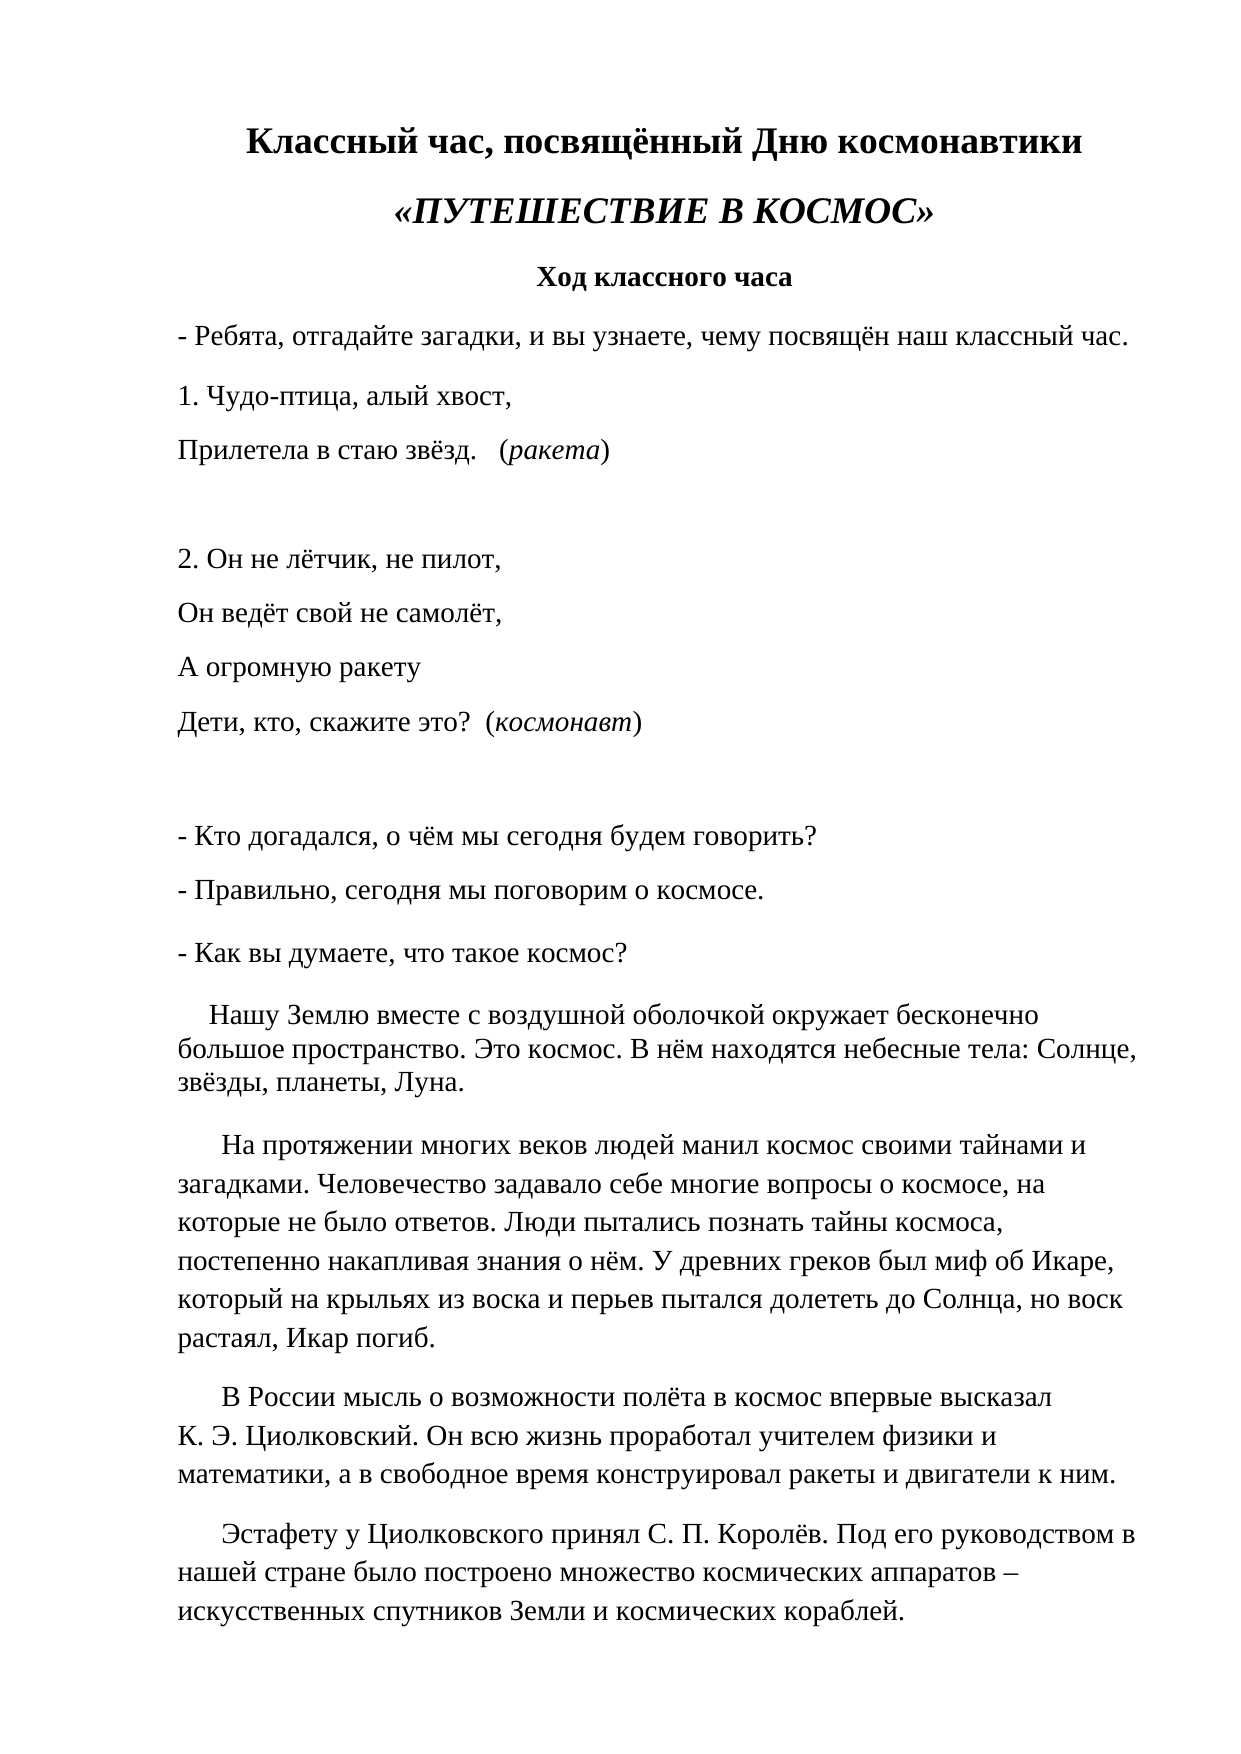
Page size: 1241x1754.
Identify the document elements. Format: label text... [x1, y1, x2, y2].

text Нашу Землю вместе с воздушной оболочкой окружает бесконечно большое пространство. Это космос. В нём находятся небесные тела: Солнце, звёзды, планеты, Луна. [177, 997, 1152, 1098]
text - Кто догадался, о чём мы сегодня будем говорить? [177, 818, 1152, 851]
text Он ведёт свой не самолёт, [177, 595, 1152, 629]
text Эстафету у Циолковского принял С. П. Королёв. Под его руководством в нашей стране было построено множество космических аппаратов – искусственных спутников Земли и космических кораблей. [177, 1516, 1152, 1626]
text 1. Чудо-птица, алый хвост, [177, 378, 1152, 411]
text - Правильно, сегодня мы поговорим о космосе. [177, 872, 1152, 906]
text Дети, кто, скажите это? (космонавт) [177, 704, 1152, 737]
text - Ребята, отгадайте загадки, и вы узнаете, чему посвящён наш классный час. [177, 318, 1152, 352]
text Классный час, посвящённый Дню космонавтики [177, 118, 1152, 161]
text А огромную ракету [177, 649, 1152, 683]
text В России мысль о возможности полёта в космос впервые высказал К. Э. Циолковский. Он всю жизнь проработал учителем физики и математики, а в свободное время конструировал ракеты и двигатели к ним. [177, 1379, 1152, 1490]
text На протяжении многих веков людей манил космос своими тайнами и загадками. Человечество задавало себе многие вопросы о космосе, на которые не было ответов. Люди пытались познать тайны космоса, постепенно накапливая знания о нём. У древних греков был миф об Икаре, который на крыльях из воска и перьев пытался долететь до Солнца, но воск растаял, Икар погиб. [177, 1127, 1152, 1353]
text Прилетела в стаю звёзд. (ракета) [177, 432, 1152, 466]
text Ход классного часа [177, 259, 1152, 292]
text - Как вы думаете, что такое космос? [177, 935, 1152, 968]
text 2. Он не лётчик, не пилот, [177, 541, 1152, 574]
text «ПУТЕШЕСТВИЕ В КОСМОС» [177, 188, 1152, 232]
